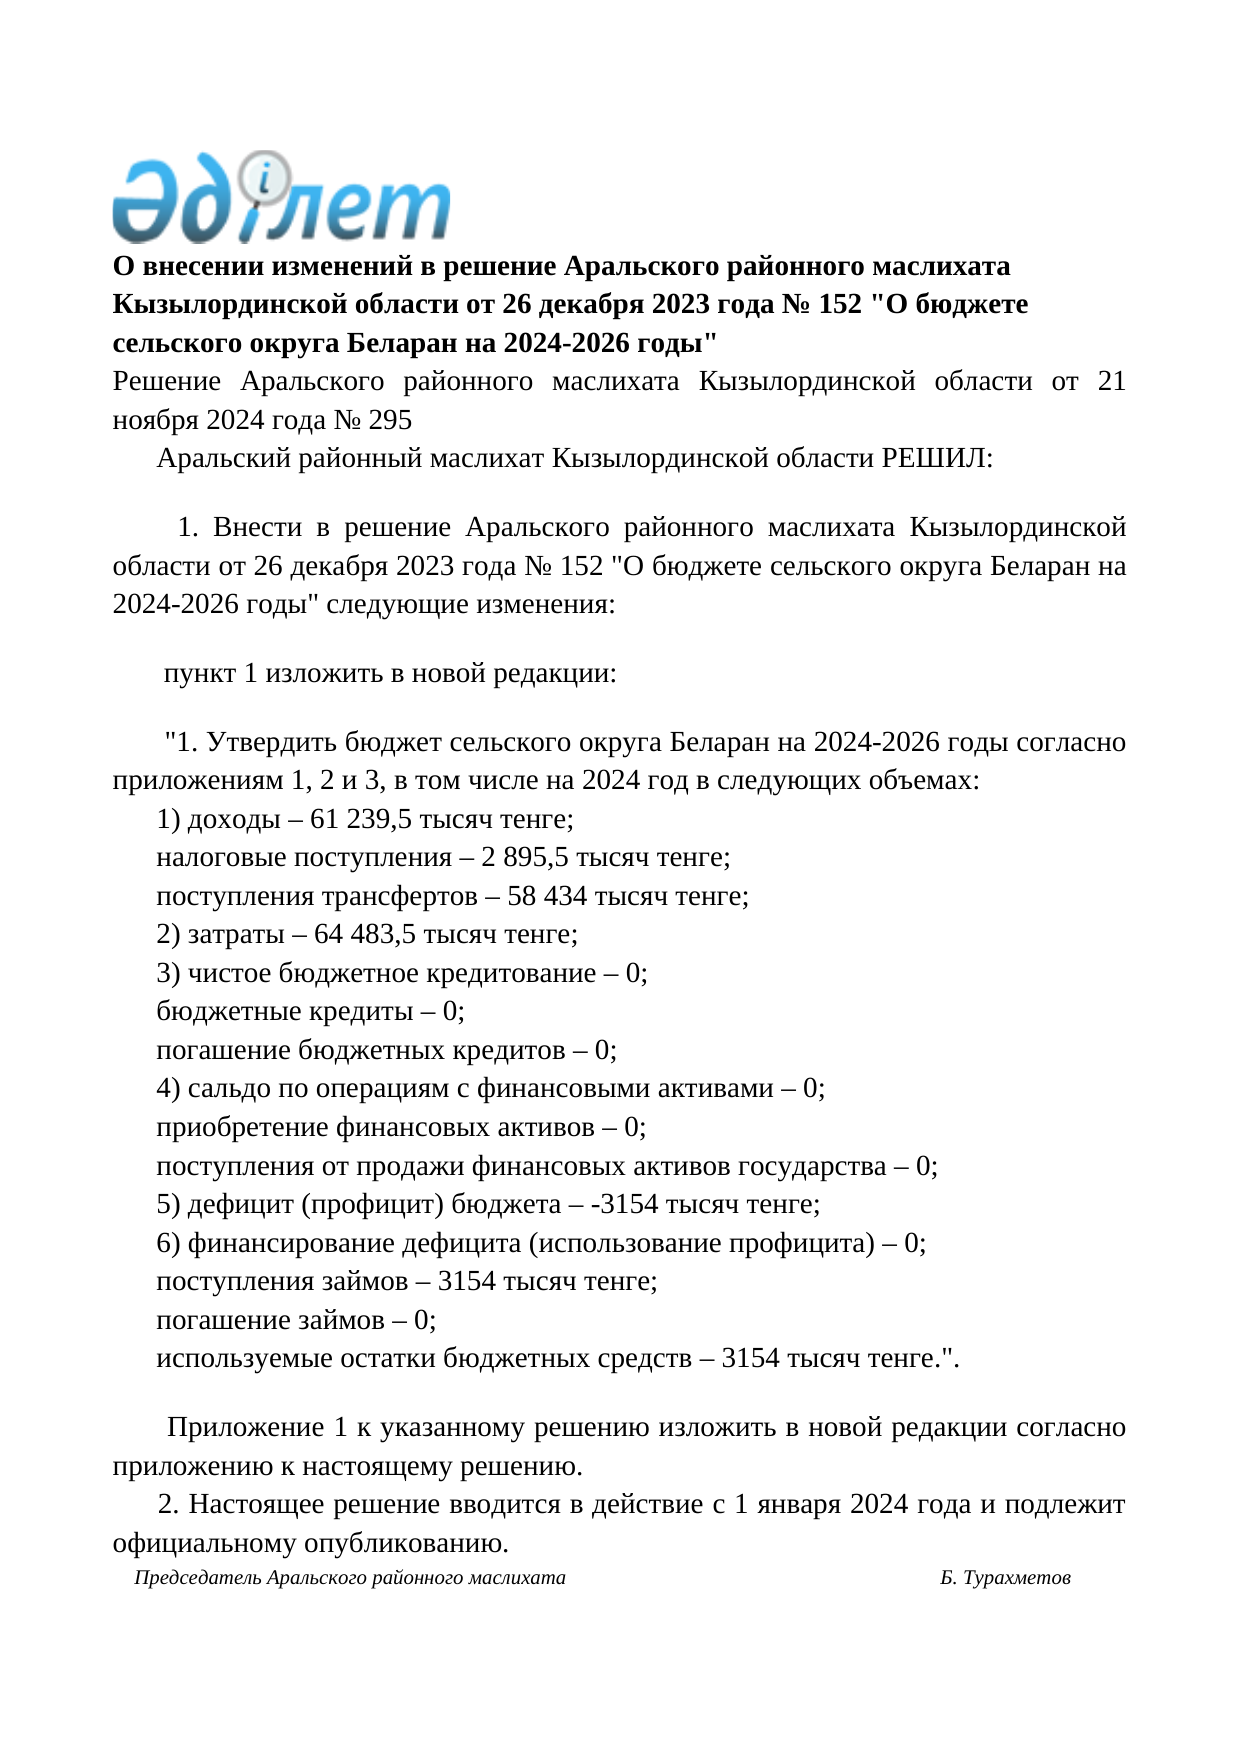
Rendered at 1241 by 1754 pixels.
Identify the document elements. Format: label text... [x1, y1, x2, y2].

text поступления от продажи финансовых активов государства – 0; [112, 1148, 1128, 1181]
text поступления трансфертов – 58 434 тысяч тенге; [112, 878, 1128, 911]
text 1. Внести в решение Аральского районного маслихата Кызылординской области от 26 декабря 2023 года № 152 "О бюджете сельского округа Беларан на 2024-2026 годы" следующие изменения: [112, 509, 1128, 620]
text приобретение финансовых активов – 0; [112, 1109, 1128, 1143]
text пункт 1 изложить в новой редакции: [112, 655, 1128, 688]
picture [112, 150, 451, 244]
text 2) затраты – 64 483,5 тысяч тенге; [112, 916, 1128, 950]
text Аральский районный маслихат Кызылординской области РЕШИЛ: [112, 440, 1128, 474]
text Решение Аральского районного маслихата Кызылординской области от 21 ноября 2024 года № 295 [112, 363, 1128, 435]
text погашение бюджетных кредитов – 0; [112, 1032, 1128, 1066]
text 4) сальдо по операциям с финансовыми активами – 0; [112, 1071, 1128, 1104]
text используемые остатки бюджетных средств – 3154 тысяч тенге.". [112, 1340, 1128, 1374]
table_header Председатель Аральского районного маслихата [101, 1563, 939, 1594]
text 2. Настоящее решение вводится в действие с 1 января 2024 года и подлежит официальному опубликованию. [112, 1486, 1128, 1558]
text погашение займов – 0; [112, 1302, 1128, 1335]
table_header Б. Турахметов [939, 1563, 1240, 1594]
text О внесении изменений в решение Аральского районного маслихата Кызылординской области от 26 декабря 2023 года № 152 "О бюджете сельского округа Беларан на 2024-2026 годы" [112, 248, 1128, 358]
text 1) доходы – 61 239,5 тысяч тенге; [112, 801, 1128, 834]
text бюджетные кредиты – 0; [112, 993, 1128, 1027]
text поступления займов – 3154 тысяч тенге; [112, 1263, 1128, 1297]
text 5) дефицит (профицит) бюджета – -3154 тысяч тенге; [112, 1186, 1128, 1220]
text "1. Утвердить бюджет сельского округа Беларан на 2024-2026 годы согласно приложениям 1, 2 и 3, в том числе на 2024 год в следующих объемах: [112, 724, 1128, 796]
text 3) чистое бюджетное кредитование – 0; [112, 955, 1128, 988]
text налоговые поступления – 2 895,5 тысяч тенге; [112, 839, 1128, 873]
text 6) финансирование дефицита (использование профицита) – 0; [112, 1225, 1128, 1258]
text Приложение 1 к указанному решению изложить в новой редакции согласно приложению к настоящему решению. [112, 1409, 1128, 1481]
